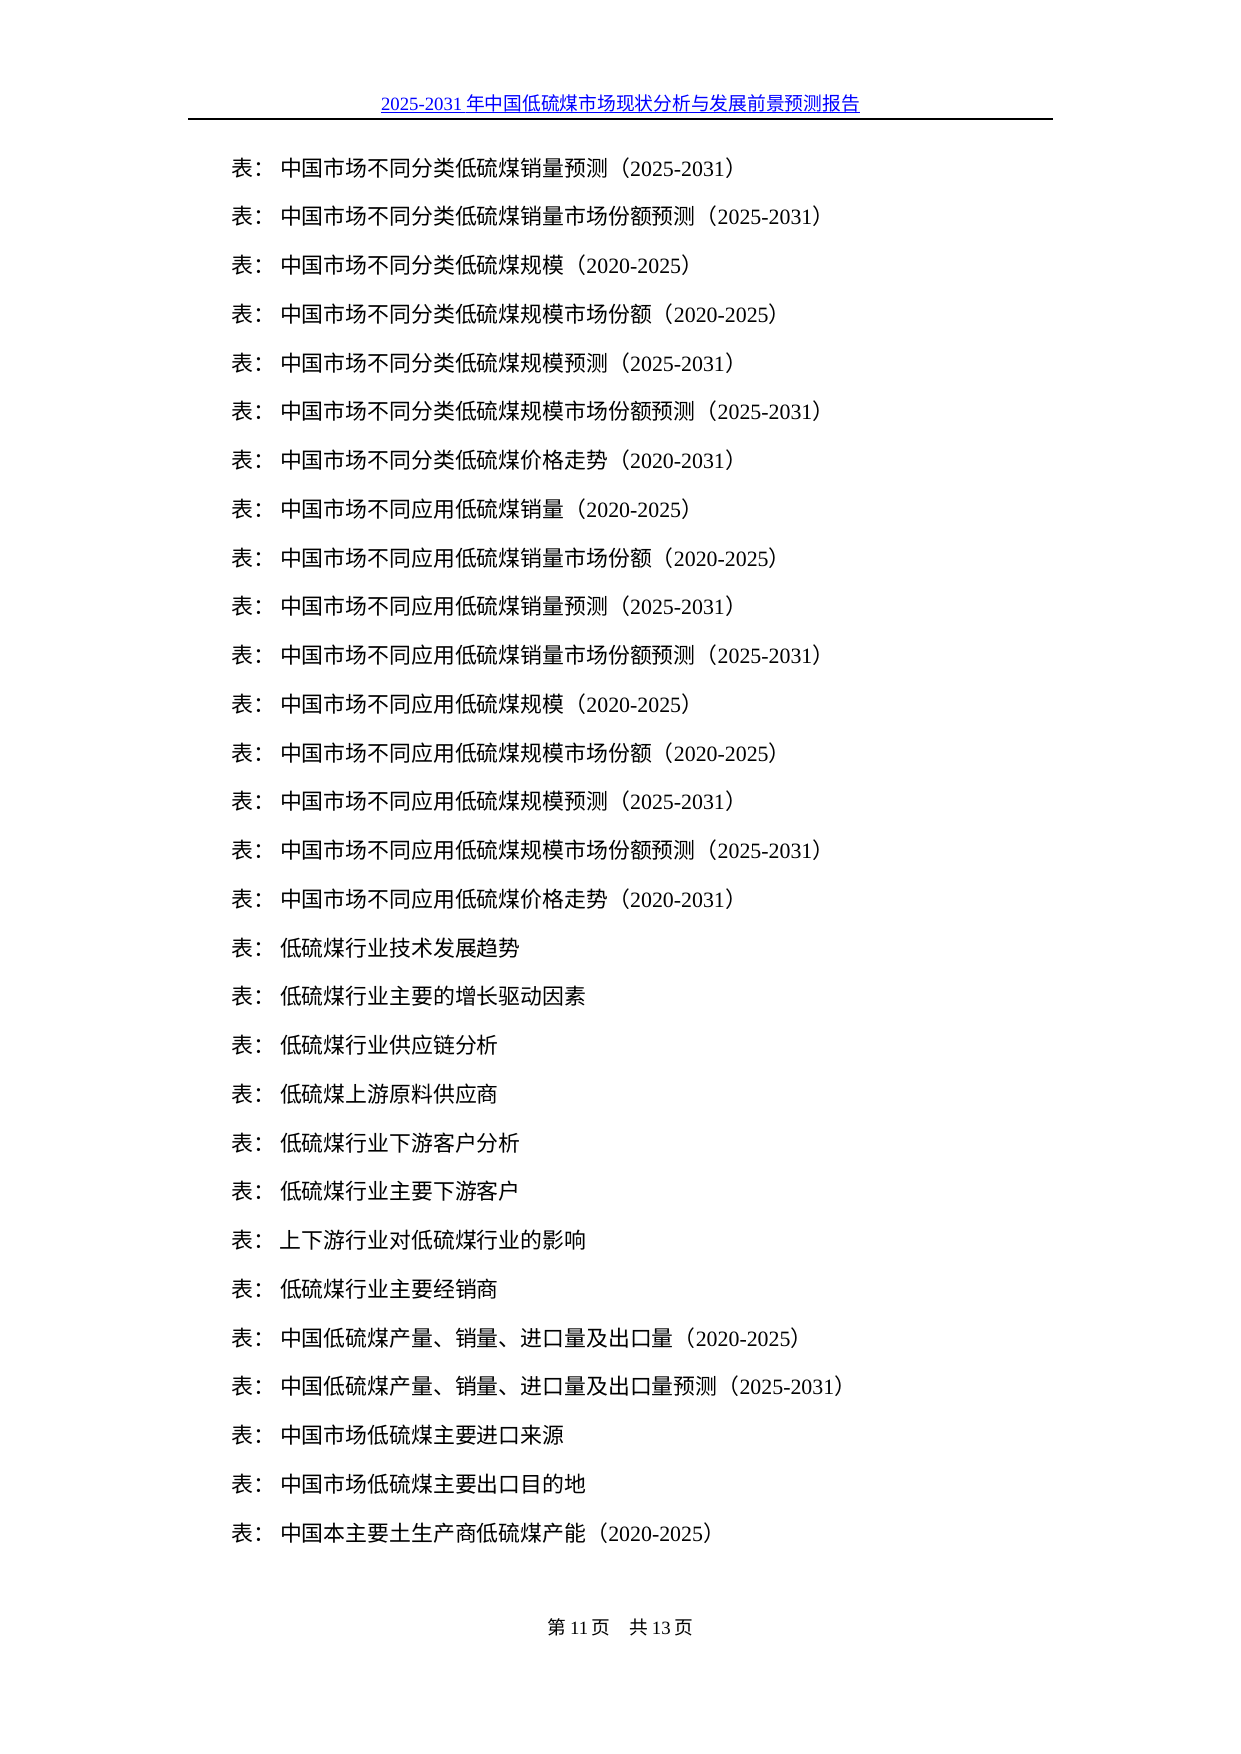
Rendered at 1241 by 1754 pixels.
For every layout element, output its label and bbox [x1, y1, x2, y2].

text [187, 150, 1053, 1548]
